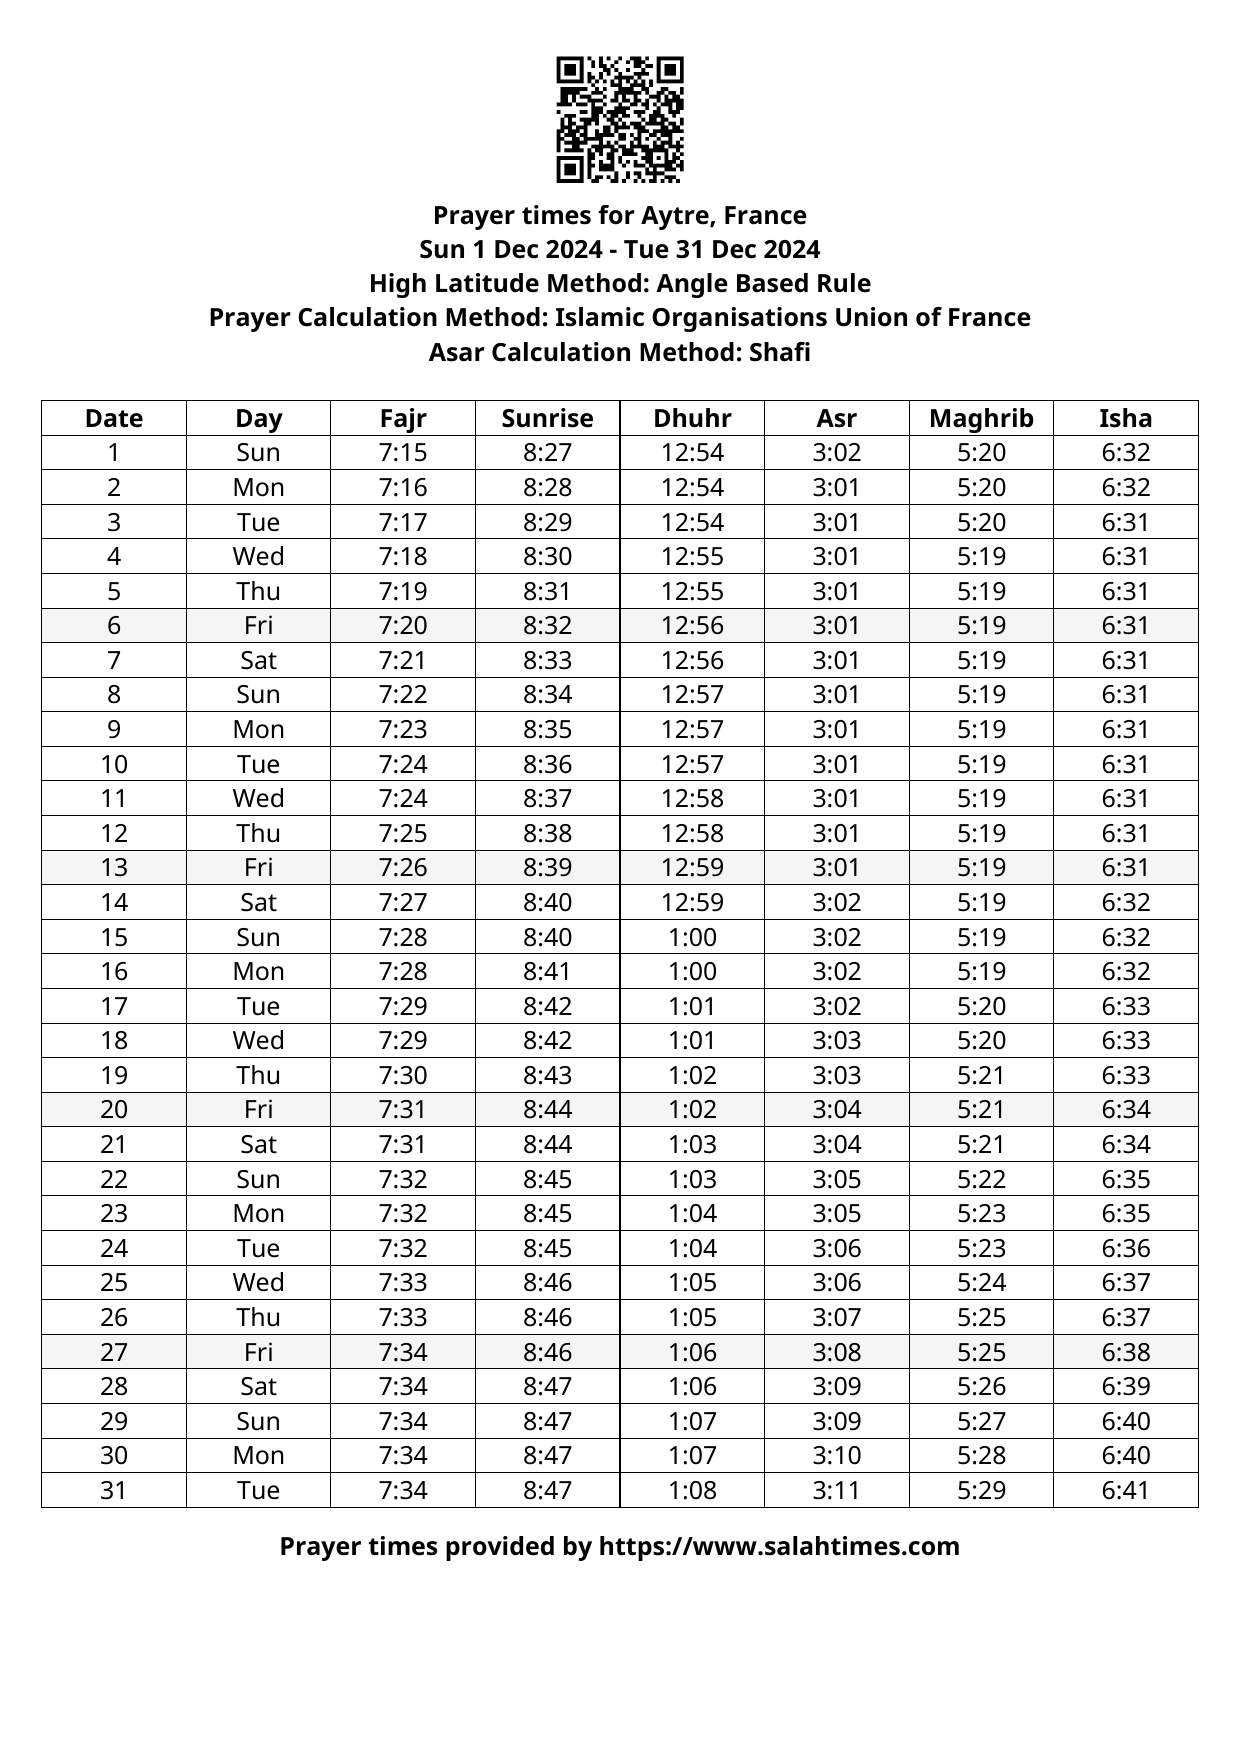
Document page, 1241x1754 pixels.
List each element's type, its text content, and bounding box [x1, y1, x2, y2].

table_cell 8:34 [476, 678, 619, 711]
table_cell 5:22 [910, 1162, 1053, 1195]
table_cell 3:06 [765, 1231, 909, 1264]
table_cell 8:44 [476, 1127, 619, 1161]
table_cell 3:02 [765, 989, 909, 1022]
table_cell 3:09 [765, 1404, 909, 1437]
table_cell 20 [42, 1093, 186, 1126]
table_cell 5:19 [910, 920, 1053, 953]
table_cell Sat [187, 643, 330, 677]
table_cell 8:30 [476, 539, 619, 573]
table_cell 6:31 [1054, 574, 1198, 607]
table_cell 23 [42, 1196, 186, 1230]
table_cell 7:15 [331, 436, 475, 469]
table_cell 3:11 [765, 1473, 909, 1507]
table_cell 8:33 [476, 643, 619, 677]
table_cell 3:01 [765, 505, 909, 538]
table_header Maghrib [910, 401, 1053, 434]
table_cell 1 [42, 436, 186, 469]
table_cell 6:31 [1054, 643, 1198, 677]
table_cell 7 [42, 643, 186, 677]
table_cell 7:33 [331, 1300, 475, 1334]
table_cell 3:02 [765, 920, 909, 953]
table_cell 6:31 [1054, 781, 1198, 815]
table_cell 6:31 [1054, 816, 1198, 849]
table_cell Sat [187, 1369, 330, 1403]
table_cell 5:19 [910, 678, 1053, 711]
table_cell Tue [187, 1231, 330, 1264]
table_cell 3:02 [765, 436, 909, 469]
table_cell 8:47 [476, 1369, 619, 1403]
table_cell 8:47 [476, 1439, 619, 1472]
table_cell Sat [187, 1127, 330, 1161]
table_cell 1:05 [621, 1266, 764, 1299]
table_cell 6:32 [1054, 436, 1198, 469]
table_cell 24 [42, 1231, 186, 1264]
table_cell 8:27 [476, 436, 619, 469]
table_cell 3:01 [765, 816, 909, 849]
table_cell 1:03 [621, 1162, 764, 1195]
table_cell 7:31 [331, 1093, 475, 1126]
table_cell 6:31 [1054, 505, 1198, 538]
table_cell 5:21 [910, 1058, 1053, 1092]
text High Latitude Method: Angle Based Rule [42, 266, 1198, 300]
table_cell 5:27 [910, 1404, 1053, 1437]
table_cell 16 [42, 954, 186, 988]
table_cell 1:06 [621, 1335, 764, 1368]
table_cell 8:32 [476, 609, 619, 642]
table_cell 6:31 [1054, 712, 1198, 746]
table_cell 18 [42, 1024, 186, 1057]
table_cell 6:36 [1054, 1231, 1198, 1264]
table_cell Mon [187, 1439, 330, 1472]
table_cell 6:33 [1054, 1058, 1198, 1092]
table_cell 3:04 [765, 1093, 909, 1126]
table_cell 5:19 [910, 747, 1053, 780]
table_cell 1:03 [621, 1127, 764, 1161]
table_cell 3:04 [765, 1127, 909, 1161]
table_cell 12:56 [621, 643, 764, 677]
table_cell 7:28 [331, 954, 475, 988]
table_cell 7:18 [331, 539, 475, 573]
table_header Fajr [331, 401, 475, 434]
table_cell 6:35 [1054, 1162, 1198, 1195]
table_cell 7:31 [331, 1127, 475, 1161]
table_cell 7:26 [331, 851, 475, 884]
table_cell 11 [42, 781, 186, 815]
table_cell 3:01 [765, 678, 909, 711]
table_cell 3:01 [765, 781, 909, 815]
table_cell 22 [42, 1162, 186, 1195]
table_cell 7:19 [331, 574, 475, 607]
table_cell 7:23 [331, 712, 475, 746]
table_cell 21 [42, 1127, 186, 1161]
table_cell 3 [42, 505, 186, 538]
table_cell 5:19 [910, 539, 1053, 573]
table_cell Sun [187, 1404, 330, 1437]
table_cell 7:32 [331, 1196, 475, 1230]
table_cell 5:20 [910, 505, 1053, 538]
table_cell 5 [42, 574, 186, 607]
table_cell 7:22 [331, 678, 475, 711]
table_cell 5:23 [910, 1196, 1053, 1230]
table_cell 3:07 [765, 1300, 909, 1334]
table_cell 7:34 [331, 1335, 475, 1368]
table_cell 12 [42, 816, 186, 849]
table_cell 12:54 [621, 436, 764, 469]
table_cell 1:06 [621, 1369, 764, 1403]
table_cell 30 [42, 1439, 186, 1472]
table_cell 12:54 [621, 505, 764, 538]
table_cell 1:00 [621, 920, 764, 953]
table_cell 6:33 [1054, 1024, 1198, 1057]
table_cell 8:46 [476, 1300, 619, 1334]
table_cell Sat [187, 885, 330, 919]
table_cell 7:29 [331, 1024, 475, 1057]
table_cell 1:01 [621, 989, 764, 1022]
table_cell 8:35 [476, 712, 619, 746]
table_cell 5:19 [910, 885, 1053, 919]
table_cell Sun [187, 1162, 330, 1195]
table_cell 12:59 [621, 851, 764, 884]
table_cell 7:17 [331, 505, 475, 538]
table_cell 1:04 [621, 1196, 764, 1230]
table_cell 5:20 [910, 436, 1053, 469]
table_cell 27 [42, 1335, 186, 1368]
table_cell 7:29 [331, 989, 475, 1022]
table_cell 12:59 [621, 885, 764, 919]
table_cell 28 [42, 1369, 186, 1403]
table_cell 12:57 [621, 678, 764, 711]
table_cell 1:04 [621, 1231, 764, 1264]
table_cell Tue [187, 989, 330, 1022]
table_cell 15 [42, 920, 186, 953]
table_cell 6:34 [1054, 1093, 1198, 1126]
table_cell 7:24 [331, 781, 475, 815]
table_cell 12:56 [621, 609, 764, 642]
table_cell 6:32 [1054, 954, 1198, 988]
table_cell 8:31 [476, 574, 619, 607]
table_cell 6:37 [1054, 1266, 1198, 1299]
table_cell 12:58 [621, 781, 764, 815]
table_cell 5:19 [910, 643, 1053, 677]
table_cell 8:45 [476, 1196, 619, 1230]
table_cell 8:47 [476, 1404, 619, 1437]
table_cell 7:27 [331, 885, 475, 919]
table_cell 3:01 [765, 643, 909, 677]
table_cell 1:01 [621, 1024, 764, 1057]
table_cell 7:33 [331, 1266, 475, 1299]
table_header Sunrise [476, 401, 619, 434]
table_cell 12:58 [621, 816, 764, 849]
table_cell 6:31 [1054, 678, 1198, 711]
table_cell 7:28 [331, 920, 475, 953]
table_cell 8:36 [476, 747, 619, 780]
picture [542, 41, 699, 198]
table_cell 12:55 [621, 539, 764, 573]
table_cell 3:01 [765, 470, 909, 504]
table_cell 8:44 [476, 1093, 619, 1126]
table_cell 7:24 [331, 747, 475, 780]
table_cell 3:02 [765, 954, 909, 988]
table_cell 8:38 [476, 816, 619, 849]
table_cell Wed [187, 539, 330, 573]
table_cell 6:40 [1054, 1439, 1198, 1472]
table_cell 8:42 [476, 1024, 619, 1057]
table_cell 6:31 [1054, 747, 1198, 780]
table_cell 6:33 [1054, 989, 1198, 1022]
table_cell 31 [42, 1473, 186, 1507]
table_cell 1:07 [621, 1404, 764, 1437]
table_cell 8:40 [476, 885, 619, 919]
table_cell Sun [187, 678, 330, 711]
table_cell 12:55 [621, 574, 764, 607]
table_cell 6:38 [1054, 1335, 1198, 1368]
table_cell 13 [42, 851, 186, 884]
table_cell 3:01 [765, 712, 909, 746]
table_cell Thu [187, 1058, 330, 1092]
table_cell 6:39 [1054, 1369, 1198, 1403]
table_cell 3:08 [765, 1335, 909, 1368]
table_cell 6:32 [1054, 470, 1198, 504]
table_cell 3:01 [765, 747, 909, 780]
table_cell 8:45 [476, 1162, 619, 1195]
table_cell 12:57 [621, 712, 764, 746]
table_cell 2 [42, 470, 186, 504]
table_cell 29 [42, 1404, 186, 1437]
table_cell 5:25 [910, 1300, 1053, 1334]
table_cell 7:34 [331, 1439, 475, 1472]
table_cell 7:32 [331, 1231, 475, 1264]
table_cell 5:19 [910, 781, 1053, 815]
table_cell 1:02 [621, 1093, 764, 1126]
table_cell 5:19 [910, 574, 1053, 607]
table_cell 6:41 [1054, 1473, 1198, 1507]
table_cell 3:03 [765, 1024, 909, 1057]
table_cell 7:20 [331, 609, 475, 642]
table_cell Mon [187, 712, 330, 746]
table_cell 5:23 [910, 1231, 1053, 1264]
table_cell 6:32 [1054, 885, 1198, 919]
table_cell 6:31 [1054, 851, 1198, 884]
table_cell 7:32 [331, 1162, 475, 1195]
table_cell 3:01 [765, 609, 909, 642]
table_cell 5:29 [910, 1473, 1053, 1507]
table_cell Thu [187, 574, 330, 607]
table_cell 5:21 [910, 1093, 1053, 1126]
table_cell Mon [187, 954, 330, 988]
table_cell 3:01 [765, 539, 909, 573]
table_cell 6:40 [1054, 1404, 1198, 1437]
table_cell 8:40 [476, 920, 619, 953]
table_cell Thu [187, 816, 330, 849]
table_cell Mon [187, 470, 330, 504]
table_header Day [187, 401, 330, 434]
table_cell 25 [42, 1266, 186, 1299]
table_cell Wed [187, 1024, 330, 1057]
table_header Dhuhr [621, 401, 764, 434]
table_cell 7:25 [331, 816, 475, 849]
table_cell Sun [187, 920, 330, 953]
table_cell 6:34 [1054, 1127, 1198, 1161]
table_cell Tue [187, 747, 330, 780]
table_cell 3:01 [765, 851, 909, 884]
table_cell 5:19 [910, 816, 1053, 849]
text Sun 1 Dec 2024 - Tue 31 Dec 2024 [42, 232, 1198, 266]
table_cell Sun [187, 436, 330, 469]
table_cell 5:19 [910, 609, 1053, 642]
table_cell 7:30 [331, 1058, 475, 1092]
table_cell 3:03 [765, 1058, 909, 1092]
table_cell 5:25 [910, 1335, 1053, 1368]
table_cell 8:46 [476, 1266, 619, 1299]
table_header Asr [765, 401, 909, 434]
table_cell 7:34 [331, 1369, 475, 1403]
table_cell 8:45 [476, 1231, 619, 1264]
table_cell 1:02 [621, 1058, 764, 1092]
table_cell 4 [42, 539, 186, 573]
table_cell 5:19 [910, 712, 1053, 746]
table_cell 6 [42, 609, 186, 642]
table_header Date [42, 401, 186, 434]
table_cell 7:21 [331, 643, 475, 677]
table_cell 8:37 [476, 781, 619, 815]
table_cell 8:47 [476, 1473, 619, 1507]
table_cell 5:28 [910, 1439, 1053, 1472]
table_cell 7:34 [331, 1473, 475, 1507]
table_cell 6:37 [1054, 1300, 1198, 1334]
table_cell 1:07 [621, 1439, 764, 1472]
table_cell 3:06 [765, 1266, 909, 1299]
table_cell 8:41 [476, 954, 619, 988]
text Asar Calculation Method: Shafi [42, 334, 1198, 368]
table_cell 7:34 [331, 1404, 475, 1437]
table_cell 5:20 [910, 470, 1053, 504]
table_cell Wed [187, 1266, 330, 1299]
table_cell Wed [187, 781, 330, 815]
table_cell Thu [187, 1300, 330, 1334]
table_cell 6:32 [1054, 920, 1198, 953]
table_cell 5:26 [910, 1369, 1053, 1403]
table_cell 19 [42, 1058, 186, 1092]
table_cell 8 [42, 678, 186, 711]
table_cell 14 [42, 885, 186, 919]
table_cell Fri [187, 609, 330, 642]
table_cell 3:05 [765, 1196, 909, 1230]
table_cell 12:54 [621, 470, 764, 504]
table_cell 17 [42, 989, 186, 1022]
table_cell 8:42 [476, 989, 619, 1022]
table_cell 7:16 [331, 470, 475, 504]
table_cell 12:57 [621, 747, 764, 780]
table_cell 5:20 [910, 989, 1053, 1022]
text Prayer times provided by https://www.salahtimes.com [42, 1528, 1198, 1563]
table_cell 1:05 [621, 1300, 764, 1334]
table_cell 6:35 [1054, 1196, 1198, 1230]
table_cell Fri [187, 851, 330, 884]
table_cell 3:02 [765, 885, 909, 919]
table_cell 10 [42, 747, 186, 780]
table_cell 5:21 [910, 1127, 1053, 1161]
table_cell 1:00 [621, 954, 764, 988]
table_cell 8:29 [476, 505, 619, 538]
table_cell 3:10 [765, 1439, 909, 1472]
table_cell 8:43 [476, 1058, 619, 1092]
table_cell 1:08 [621, 1473, 764, 1507]
table_cell Tue [187, 1473, 330, 1507]
table_cell Tue [187, 505, 330, 538]
table_cell 5:24 [910, 1266, 1053, 1299]
text Prayer Calculation Method: Islamic Organisations Union of France [42, 300, 1198, 334]
text Prayer times for Aytre, France [42, 198, 1198, 232]
table_cell 9 [42, 712, 186, 746]
table_cell 5:19 [910, 954, 1053, 988]
table_cell 5:19 [910, 851, 1053, 884]
table_cell 6:31 [1054, 539, 1198, 573]
table_cell 3:05 [765, 1162, 909, 1195]
table_cell Mon [187, 1196, 330, 1230]
table_cell Fri [187, 1093, 330, 1126]
table_cell 3:09 [765, 1369, 909, 1403]
table_cell 6:31 [1054, 609, 1198, 642]
table_cell 3:01 [765, 574, 909, 607]
table_cell Fri [187, 1335, 330, 1368]
table_cell 8:28 [476, 470, 619, 504]
table_cell 5:20 [910, 1024, 1053, 1057]
table_cell 8:39 [476, 851, 619, 884]
table_cell 26 [42, 1300, 186, 1334]
table_header Isha [1054, 401, 1198, 434]
table_cell 8:46 [476, 1335, 619, 1368]
